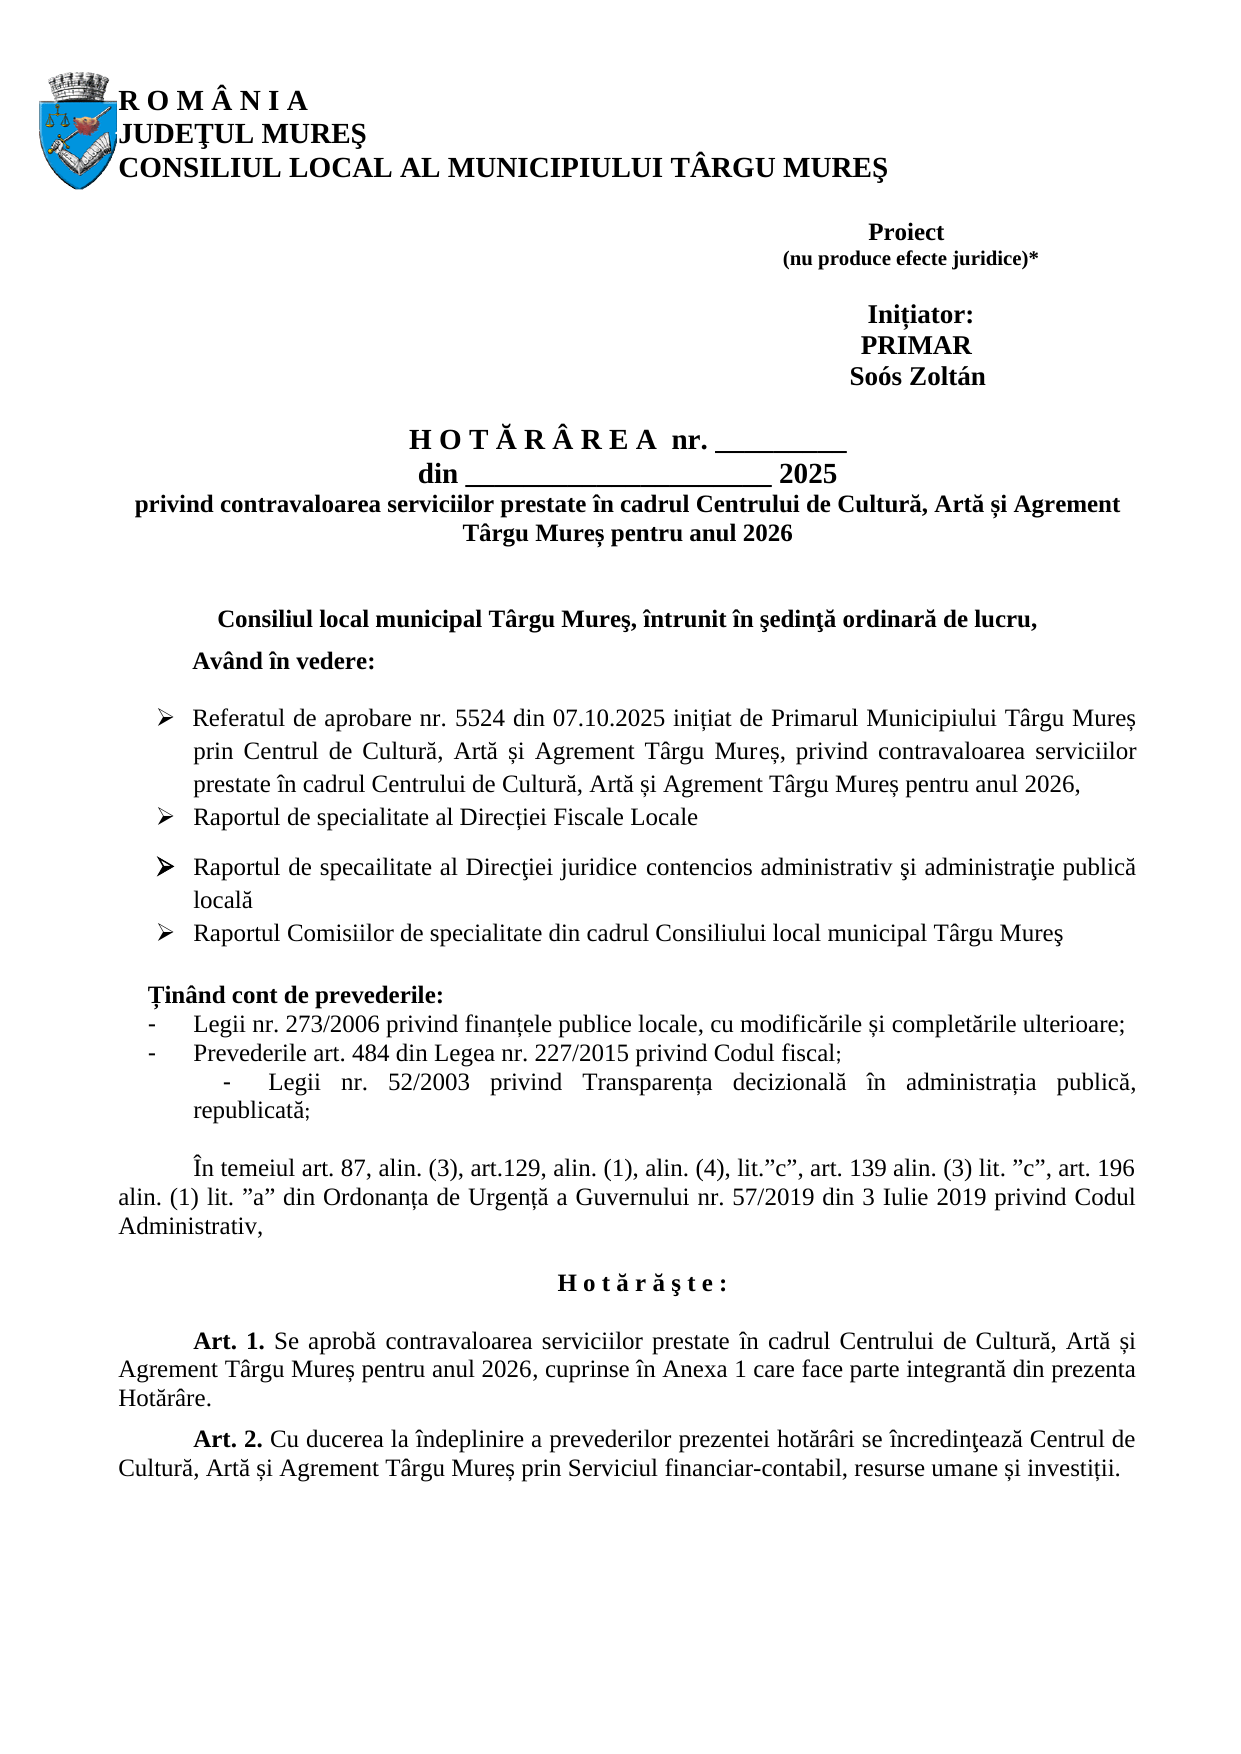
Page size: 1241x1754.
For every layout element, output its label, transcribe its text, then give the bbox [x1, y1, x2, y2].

text R O M Â N I A [118, 83, 1137, 116]
list Prevederile art. 484 din Legea nr. 227/2015 privind Codul fiscal; [118, 1037, 1137, 1067]
text PRIMAR [118, 329, 1137, 360]
text Art. 1. Se aprobă contravaloarea serviciilor prestate în cadrul Centrului de Cultură, Artă și Agrement Târgu Mureș pentru anul 2026, cuprinse în Anexa 1 care face parte integrantă din prezenta Hotărâre. [118, 1326, 1137, 1412]
text Având în vedere: [118, 646, 1137, 674]
text Art. 2. Cu ducerea la îndeplinire a prevederilor prezentei hotărâri se încredinţează Centrul de Cultură, Artă și Agrement Târgu Mureș prin Serviciul financiar-contabil, resurse umane și investiții. [118, 1424, 1137, 1482]
list Raportul de specailitate al Direcţiei juridice contencios administrativ şi administraţie publică locală [156, 852, 1137, 914]
text H o t ă r ă ş t e : [118, 1268, 1137, 1297]
list Legii nr. 273/2006 privind finanțele publice locale, cu modificările și completările ulterioare; [118, 1009, 1137, 1037]
text Inițiator: [118, 270, 1137, 329]
text Soós Zoltán [118, 360, 1137, 391]
text Consiliul local municipal Târgu Mureş, întrunit în şedinţă ordinară de lucru, [118, 604, 1137, 633]
text Ținând cont de prevederile: [118, 980, 1137, 1009]
list Legii nr. 52/2003 privind Transparența decizională în administrația publică, republicată; [193, 1067, 1137, 1124]
list Referatul de aprobare nr. 5524 din 07.10.2025 inițiat de Primarul Municipiului Târgu Mureș prin Centrul de Cultură, Artă și Agrement Târgu Mureș, privind contravaloarea serviciilor prestate în cadrul Centrului de Cultură, Artă și Agrement Târgu Mureș pentru anul 2026, [156, 703, 1137, 798]
text JUDEŢUL MUREŞ [118, 116, 1137, 150]
text CONSILIUL LOCAL AL MUNICIPIULUI TÂRGU MUREŞ [118, 150, 1137, 183]
text privind contravaloarea serviciilor prestate în cadrul Centrului de Cultură, Artă și Agrement Târgu Mureș pentru anul 2026 [118, 489, 1137, 547]
text (nu produce efecte juridice)* [118, 246, 1137, 270]
list Raportul Comisiilor de specialitate din cadrul Consiliului local municipal Târgu Mureş [156, 918, 1137, 947]
text H O T Ă R Â R E A nr. _________ [118, 422, 1137, 456]
list Raportul de specialitate al Direcției Fiscale Locale [156, 802, 1137, 831]
text din _____________________ 2025 [118, 456, 1137, 489]
text Proiect [118, 217, 1137, 246]
text În temeiul art. 87, alin. (3), art.129, alin. (1), alin. (4), lit.”c”, art. 139 alin. (3) lit. ”c”, art. 196 alin. (1) lit. ”a” din Ordonanța de Urgență a Guvernului nr. 57/2019 din 3 Iulie 2019 privind Codul Administrativ, [118, 1153, 1137, 1239]
